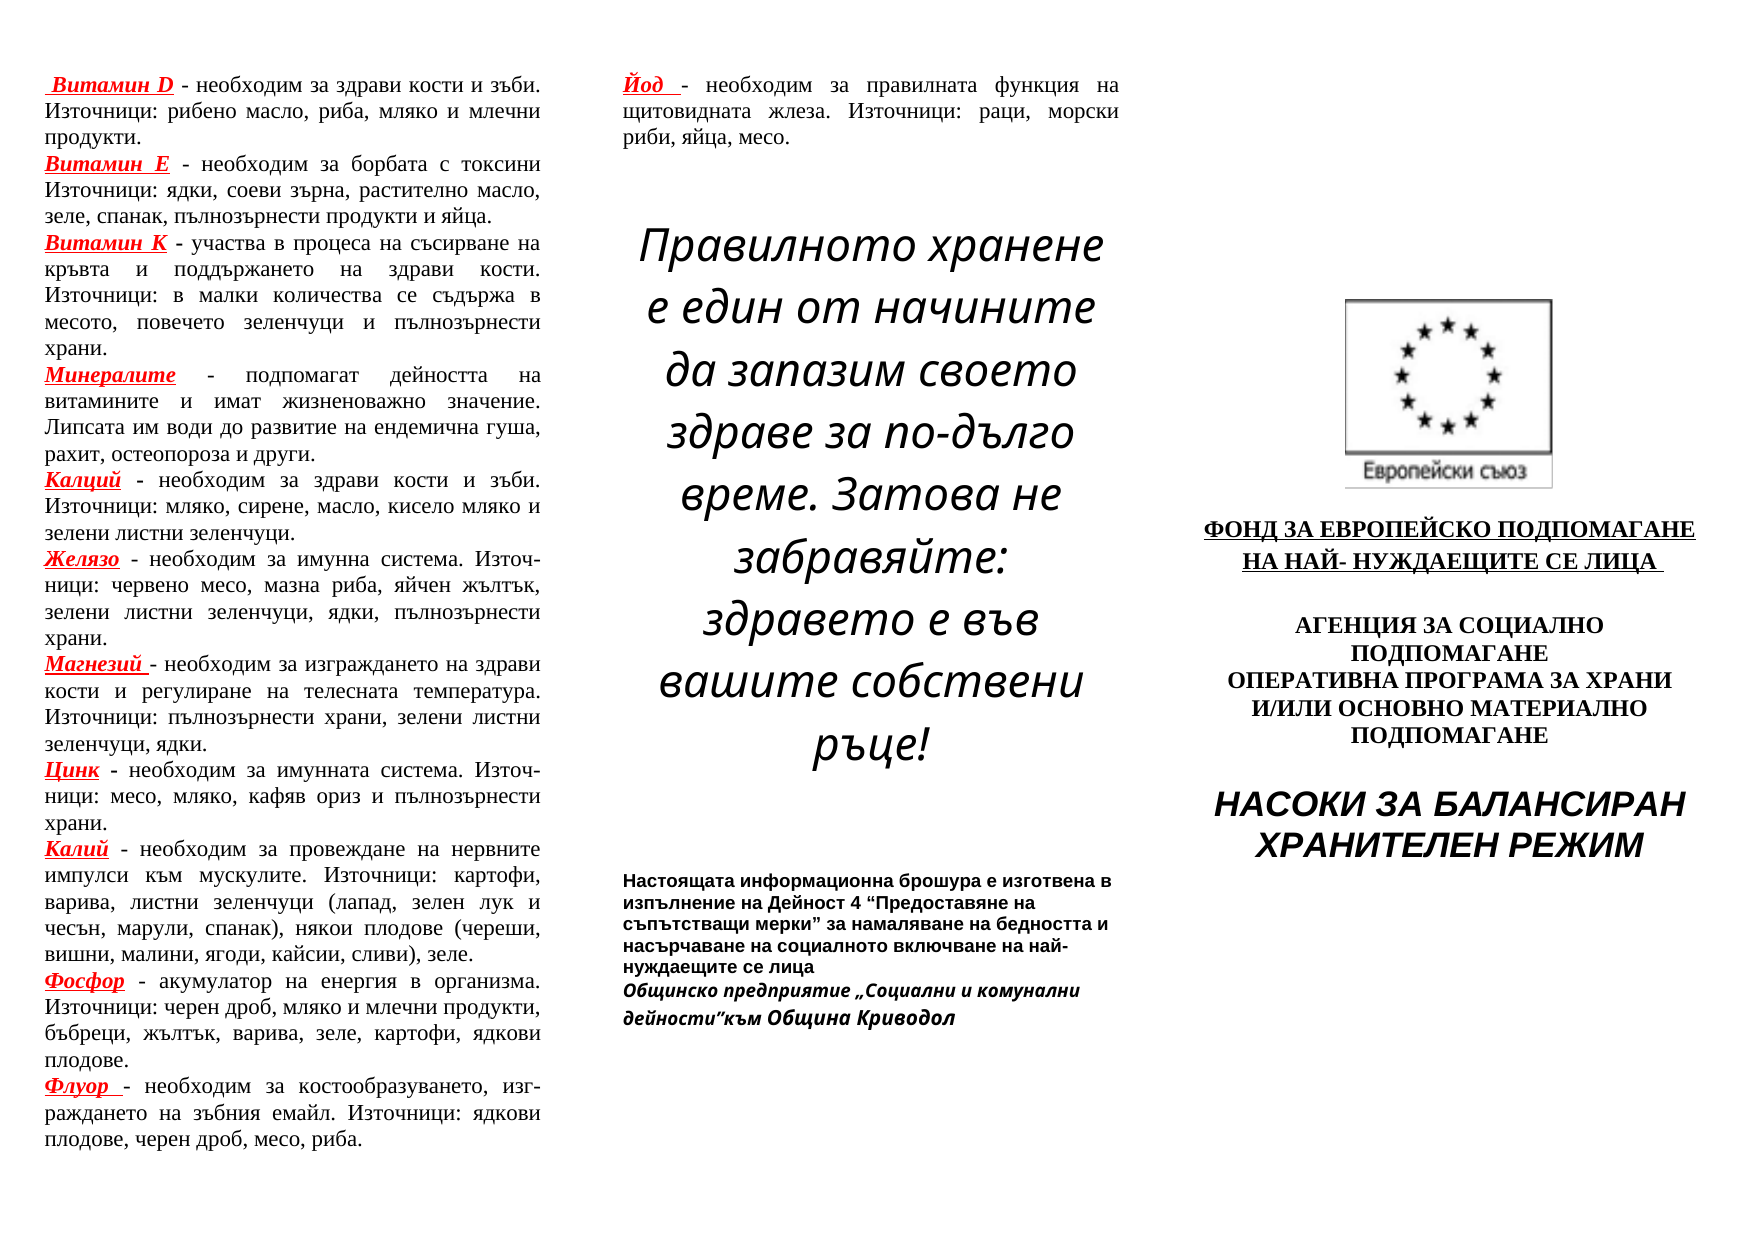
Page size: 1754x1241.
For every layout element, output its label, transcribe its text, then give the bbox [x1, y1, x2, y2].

text Правилното хранене е един от начините да запазим своето здраве за по-дълго време. Затова не забравяйте: здравето е във вашите собствени ръце! [623, 212, 1120, 774]
text Фосфор - акумулатор на енергия в организма. Източници: черен дроб, мляко и млечни продукти, бъбреци, жълтък, варива, зеле, картофи, ядкови плодове. [44, 967, 541, 1072]
picture [1345, 299, 1555, 491]
text Витамин D - необходим за здрави кости и зъби. Източници: рибено масло, риба, мляко и млечни продукти. [44, 71, 541, 150]
text ФОНД ЗА ЕВРОПЕЙСКО ПОДПОМАГАНЕ НА НАЙ- НУЖДАЕЩИТЕ СЕ ЛИЦА [1201, 515, 1698, 577]
text ХРАНИТЕЛЕН РЕЖИМ [1201, 824, 1698, 864]
text ПОДПОМАГАНЕ [1201, 721, 1698, 749]
text Желязо - необходим за имунна система. Източ-ници: червено месо, мазна риба, яйчен жълтък, зелени листни зеленчуци, ядки, пълнозърнести храни. [44, 545, 541, 651]
text Минералите - подпомагат дейността на витамините и имат жизненоважно значение. Липсата им води до развитие на ендемична гуша, рахит, остеопороза и други. [44, 361, 541, 466]
text Магнезий - необходим за изграждането на здрави кости и регулиране на телесната температура. Източници: пълнозърнести храни, зелени листни зеленчуци, ядки. [44, 651, 541, 756]
text НАСОКИ ЗА БАЛАНСИРАН [1201, 783, 1698, 824]
text ОПЕРАТИВНА ПРОГРАМА ЗА ХРАНИ И/ИЛИ ОСНОВНО МАТЕРИАЛНО [1201, 666, 1698, 721]
text Калий - необходим за провеждане на нервните импулси към мускулите. Източници: картофи, варива, листни зеленчуци (лапад, зелен лук и чесън, марули, спанак), някои плодове (череши, вишни, малини, ягоди, кайсии, сливи), зеле. [44, 835, 541, 967]
text Витамин E - необходим за борбата с токсини Източници: ядки, соеви зърна, растително масло, зеле, спанак, пълнозърнести продукти и яйца. [44, 150, 541, 229]
text Йод - необходим за правилната функция на щитовидната жлеза. Източници: раци, морски риби, яйца, месо. [623, 71, 1120, 150]
text Витамин К - участва в процеса на съсирване на кръвта и поддържането на здрави кости. Източници: в малки количества се съдържа в месото, повечето зеленчуци и пълнозърнести храни. [44, 229, 541, 361]
text Цинк - необходим за имунната система. Източ-ници: месо, мляко, кафяв ориз и пълнозърнести храни. [44, 756, 541, 835]
text Флуор - необходим за костообразуването, изг-раждането на зъбния емайл. Източници: ядкови плодове, черен дроб, месо, риба. [44, 1072, 541, 1151]
text АГЕНЦИЯ ЗА СОЦИАЛНО ПОДПОМАГАНЕ [1201, 611, 1698, 666]
text Калций - необходим за здрави кости и зъби. Източници: мляко, сирене, масло, кисело мляко и зелени листни зеленчуци. [44, 466, 541, 545]
text Общинско предприятие „Социални и комунални дейности”към Община Криводол [623, 978, 1120, 1032]
text Настоящата информационна брошура е изготвена в изпълнение на Дейност 4 “Предоставяне на съпътстващи мерки” за намаляване на бедността и насърчаване на социалното включване на най-нуждаещите се лица [623, 870, 1120, 978]
